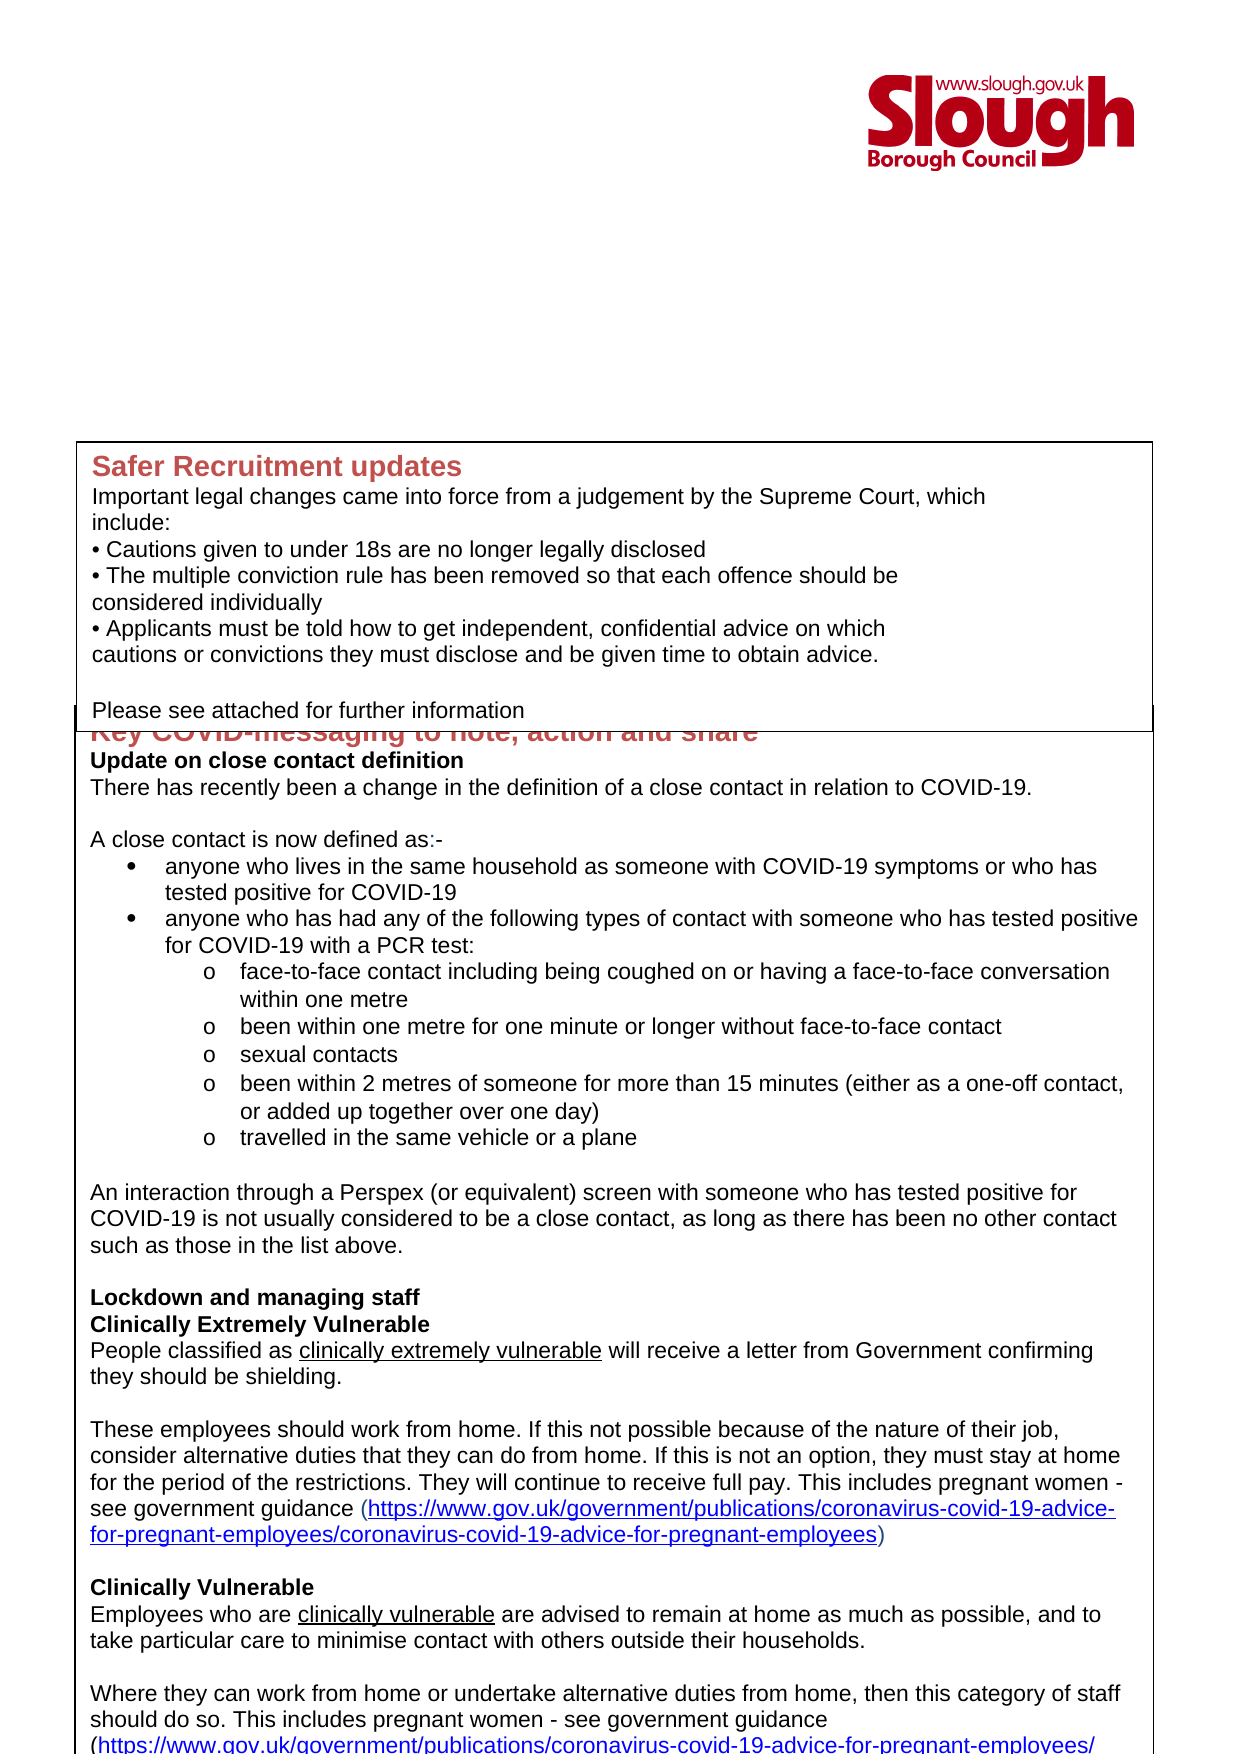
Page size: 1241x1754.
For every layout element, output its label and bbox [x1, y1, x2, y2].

picture [868, 75, 1134, 171]
